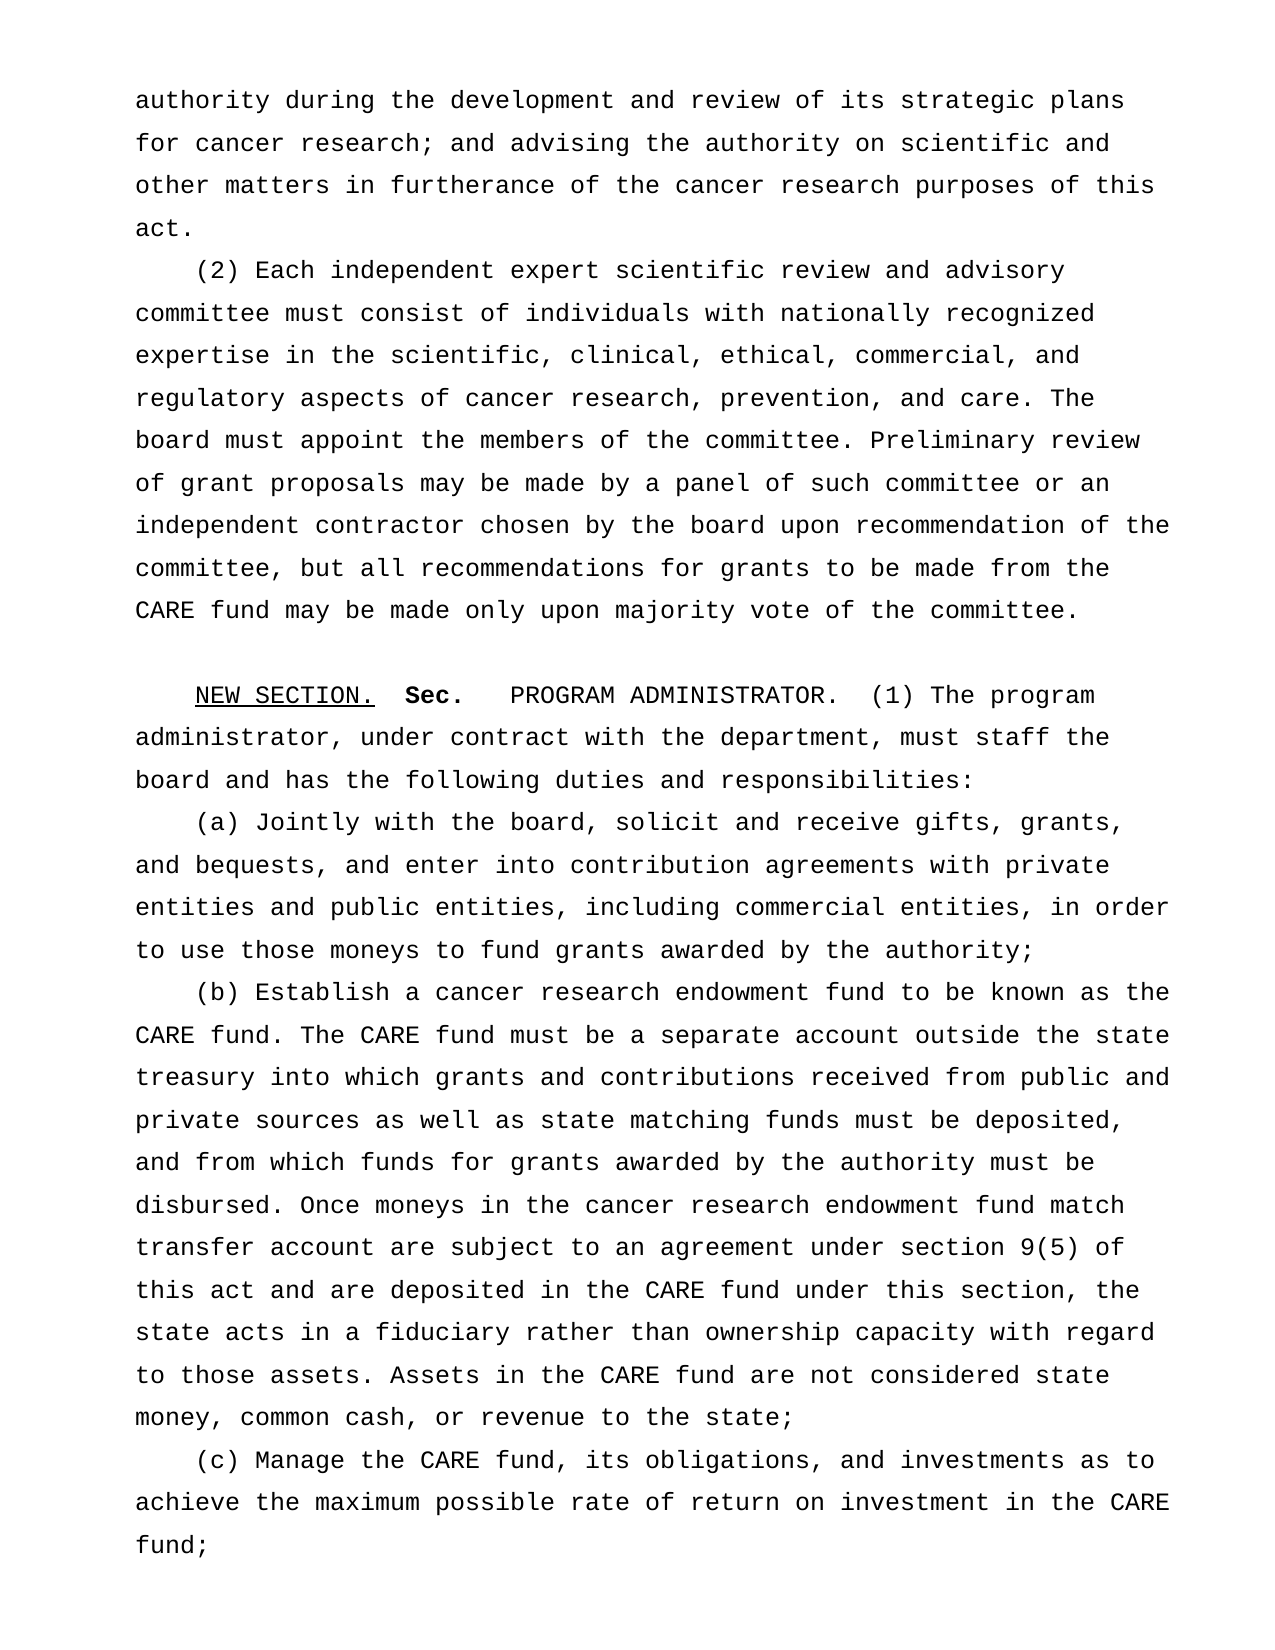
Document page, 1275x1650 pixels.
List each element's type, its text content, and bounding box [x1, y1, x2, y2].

text (2) Each independent expert scientific review and advisory committee must consist of individuals with nationally recognized expertise in the scientific, clinical, ethical, commercial, and regulatory aspects of cancer research, prevention, and care. The board must appoint the members of the committee. Preliminary review of grant proposals may be made by a panel of such committee or an independent contractor chosen by the board upon recommendation of the committee, but all recommendations for grants to be made from the CARE fund may be made only upon majority vote of the committee. [135, 245, 1170, 627]
text NEW SECTION. Sec. PROGRAM ADMINISTRATOR. (1) The program administrator, under contract with the department, must staff the board and has the following duties and responsibilities: [135, 669, 1170, 797]
text (a) Jointly with the board, solicit and receive gifts, grants, and bequests, and enter into contribution agreements with private entities and public entities, including commercial entities, in order to use those moneys to fund grants awarded by the authority; [135, 797, 1170, 967]
text (b) Establish a cancer research endowment fund to be known as the CARE fund. The CARE fund must be a separate account outside the state treasury into which grants and contributions received from public and private sources as well as state matching funds must be deposited, and from which funds for grants awarded by the authority must be disbursed. Once moneys in the cancer research endowment fund match transfer account are subject to an agreement under section 9(5) of this act and are deposited in the CARE fund under this section, the state acts in a fiduciary rather than ownership capacity with regard to those assets. Assets in the CARE fund are not considered state money, common cash, or revenue to the state; [135, 967, 1170, 1434]
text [135, 75, 1170, 245]
text (c) Manage the CARE fund, its obligations, and investments as to achieve the maximum possible rate of return on investment in the CARE fund; [135, 1434, 1170, 1562]
